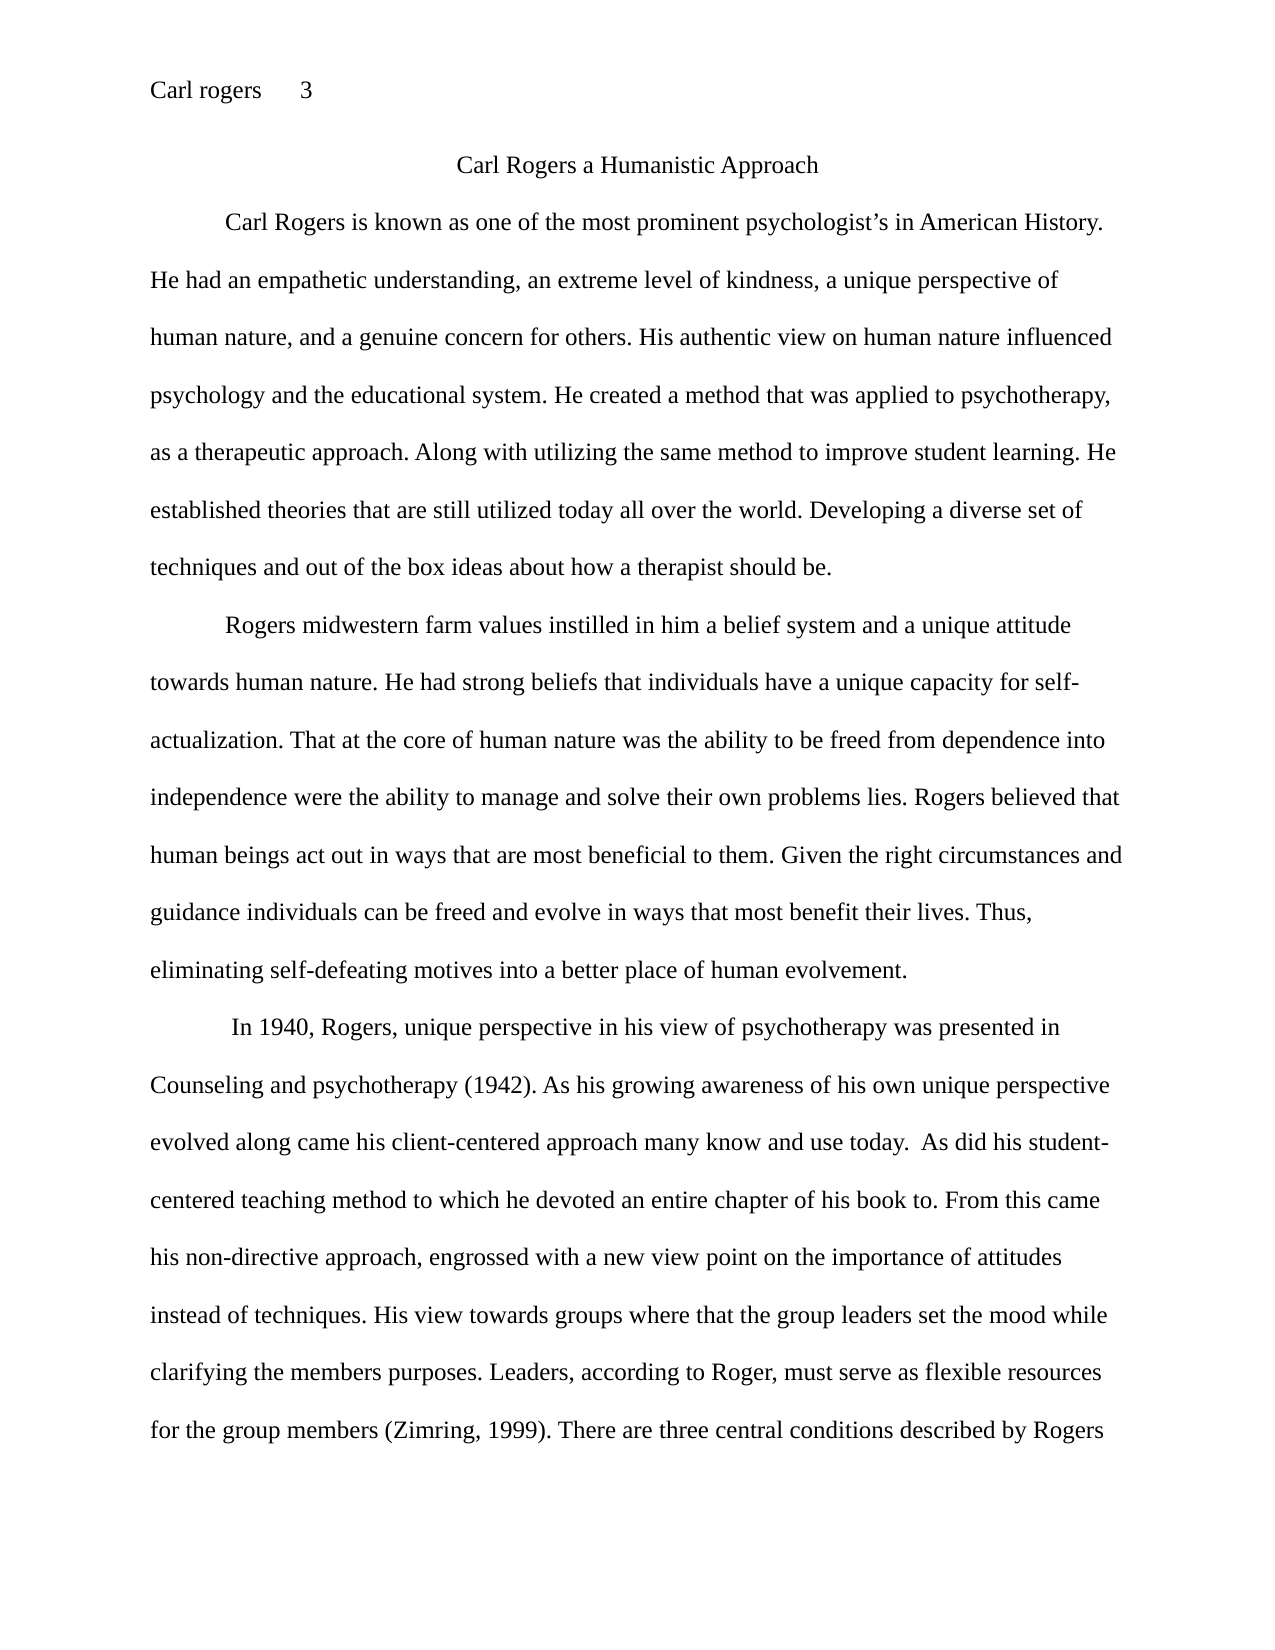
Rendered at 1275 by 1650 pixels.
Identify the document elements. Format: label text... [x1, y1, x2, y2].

text Carl Rogers is known as one of the most prominent psychologist’s in American History. He had an empathetic understanding, an extreme level of kindness, a unique perspective of human nature, and a genuine concern for others. His authentic view on human nature influenced psychology and the educational system. He created a method that was applied to psychotherapy, as a therapeutic approach. Along with utilizing the same method to improve student learning. He established theories that are still utilized today all over the world. Developing a diverse set of techniques and out of the box ideas about how a therapist should be. [150, 207, 1125, 581]
text Rogers midwestern farm values instilled in him a belief system and a unique attitude towards human nature. He had strong beliefs that individuals have a unique capacity for self-actualization. That at the core of human nature was the ability to be freed from dependence into independence were the ability to manage and solve their own problems lies. Rogers believed that human beings act out in ways that are most beneficial to them. Given the right circumstances and guidance individuals can be freed and evolve in ways that most benefit their lives. Thus, eliminating self-defeating motives into a better place of human evolvement. [150, 610, 1125, 984]
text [150, 1012, 1125, 1444]
